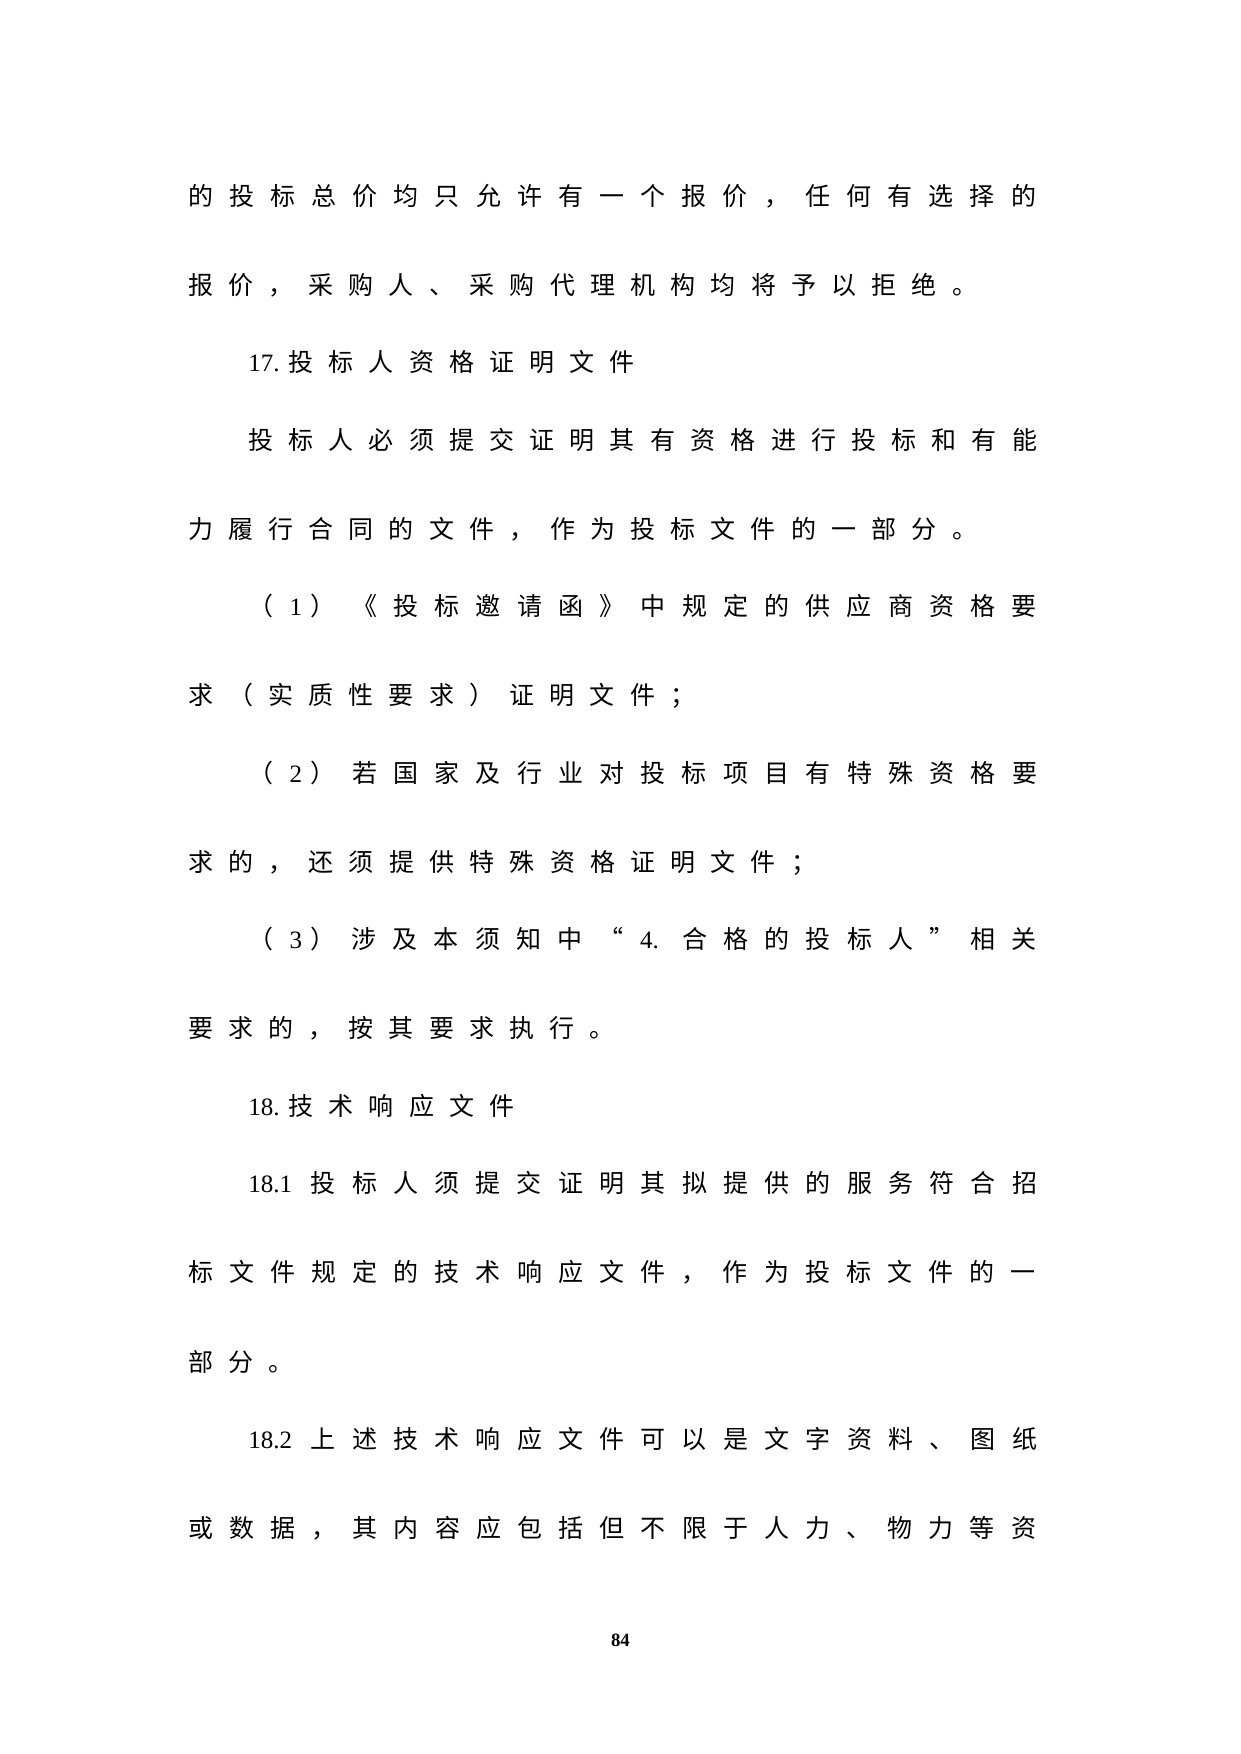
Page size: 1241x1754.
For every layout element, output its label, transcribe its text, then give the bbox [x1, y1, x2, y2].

text （2）若国家及行业对投标项目有特殊资格要求的，还须提供特殊资格证明文件； [188, 742, 1052, 890]
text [188, 1408, 1052, 1556]
text 18. 技术响应文件 [188, 1075, 1052, 1134]
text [188, 164, 1052, 313]
text 投标人必须提交证明其有资格进行投标和有能力履行合同的文件，作为投标文件的一部分。 [188, 408, 1052, 557]
text 18.1 投标人须提交证明其拟提供的服务符合招标文件规定的技术响应文件，作为投标文件的一部分。 [188, 1152, 1052, 1390]
text （1）《投标邀请函》中规定的供应商资格要求（实质性要求）证明文件； [188, 575, 1052, 723]
text 17. 投标人资格证明文件 [188, 331, 1052, 390]
text （3）涉及本须知中“4. 合格的投标人”相关要求的，按其要求执行。 [188, 908, 1052, 1057]
